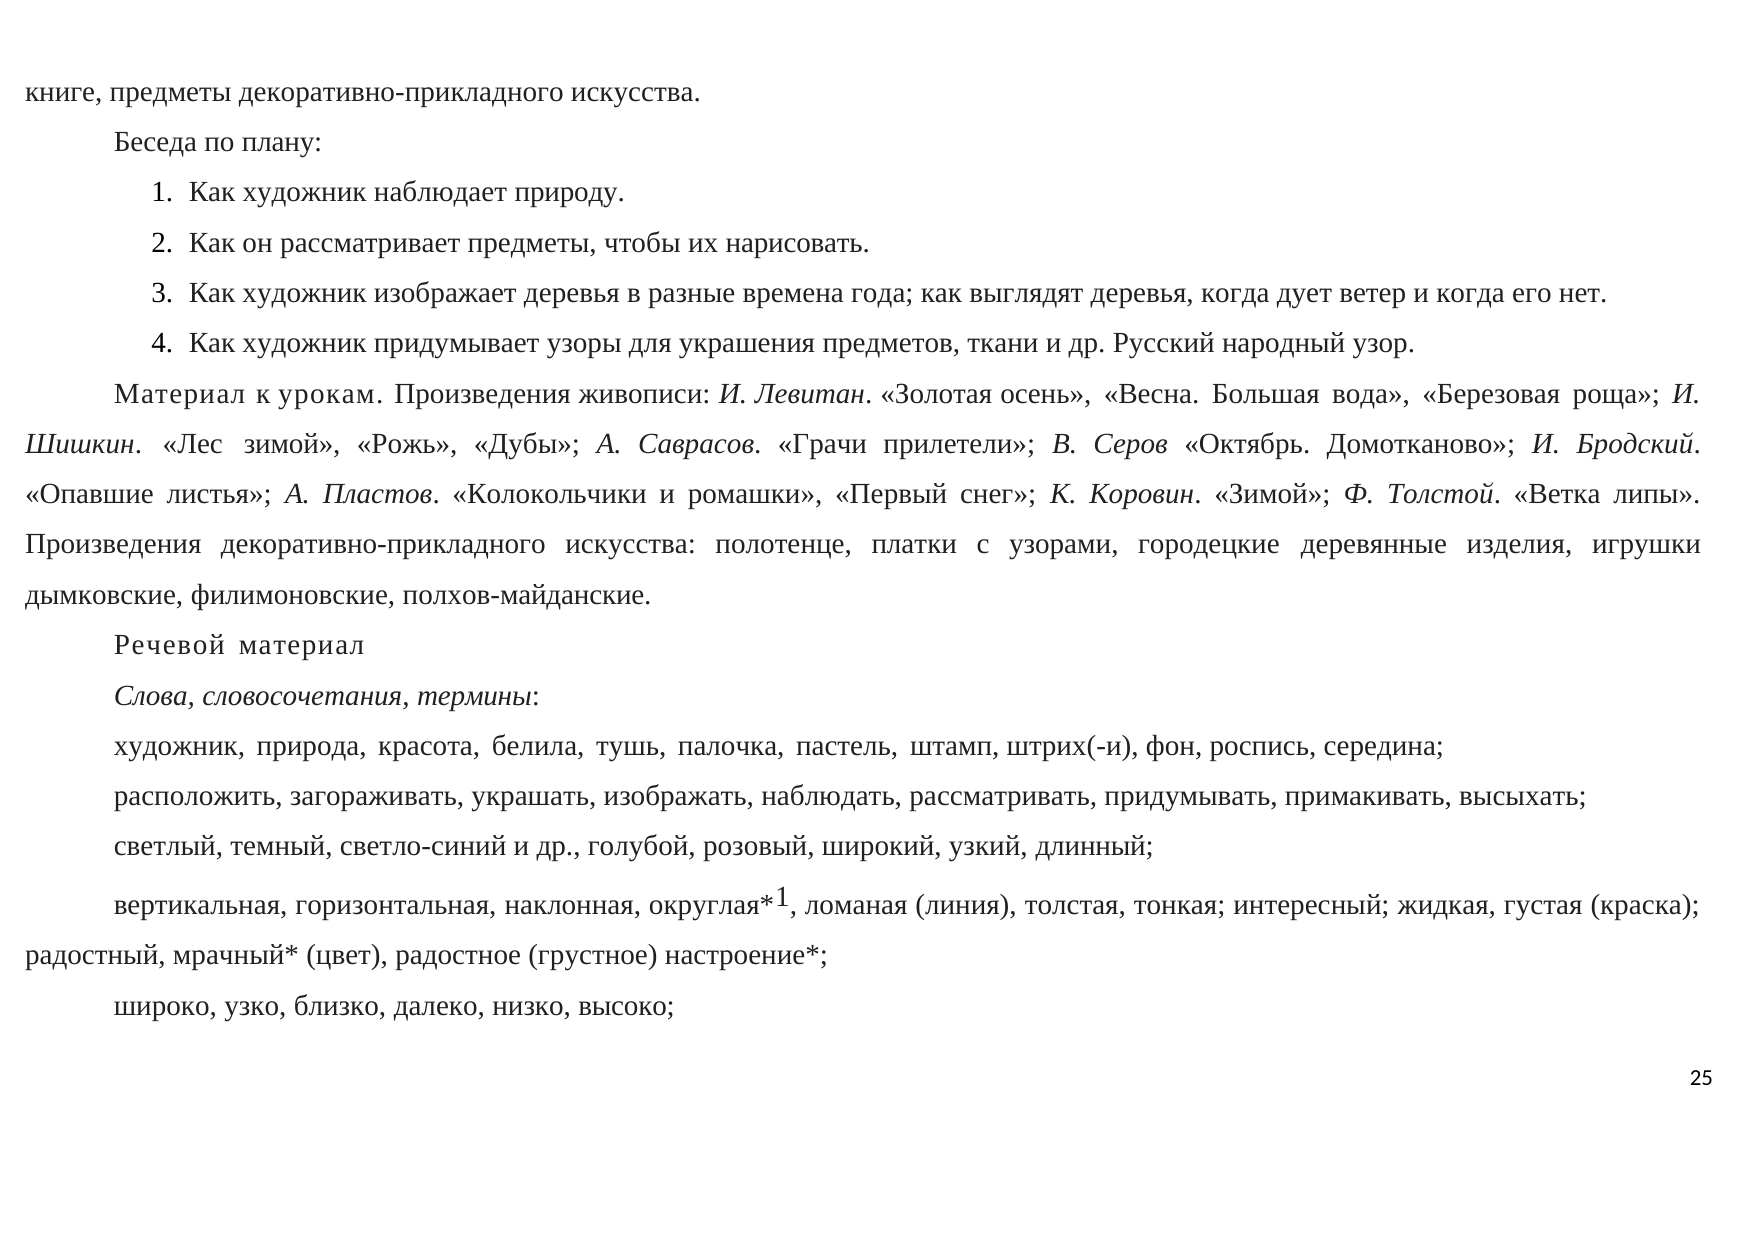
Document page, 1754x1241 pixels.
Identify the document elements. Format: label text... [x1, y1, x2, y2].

text Речевой материал [25, 627, 1701, 661]
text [25, 74, 1701, 107]
text Материал к урокам. Произведения живописи: И. Левитан. «Золотая осень», «Весна. Большая вода», «Березовая роща»; И. Шишкин. «Лес зимой», «Рожь», «Дубы»; А. Саврасов. «Грачи прилетели»; В. Серов «Октябрь. Домотканово»; И. Бродский. «Опавшие листья»; А. Пластов. «Колокольчики и ромашки», «Первый снег»; К. Коровин. «Зимой»; Ф. Толстой. «Ветка липы». Произведения декоративно-прикладного искусства: полотенце, платки с узорами, городецкие деревянные изделия, игрушки дымковские, филимоновские, полхов-майданские. [25, 376, 1701, 611]
list Как он рассматривает предметы, чтобы их нарисовать. [151, 225, 1713, 258]
text Беседа по плану: [25, 124, 1701, 158]
text Слова, словосочетания, термины: [25, 678, 1713, 711]
text широко, узко, близко, далеко, низко, высоко; [25, 988, 1701, 1021]
list Как художник наблюдает природу. [151, 174, 1713, 208]
text расположить, загораживать, украшать, изображать, наблюдать, рассматривать, придумывать, примакивать, высыхать; [25, 778, 1701, 812]
text художник, природа, красота, белила, тушь, палочка, пастель, штамп, штрих(-и), фон, роспись, середина; [25, 728, 1701, 761]
list Как художник придумывает узоры для украшения предметов, ткани и др. Русский народный узор. [151, 325, 1713, 359]
list Как художник изображает деревья в разные времена года; как выглядят деревья, когда дует ветер и когда его нет. [151, 275, 1713, 309]
text светлый, темный, светло-синий и др., голубой, розовый, широкий, узкий, длинный; [25, 828, 1701, 862]
text вертикальная, горизонтальная, наклонная, округлая*1, ломаная (линия), толстая, тонкая; интересный; жидкая, густая (краска); радостный, мрачный* (цвет), радостное (грустное) настроение*; [25, 879, 1701, 971]
